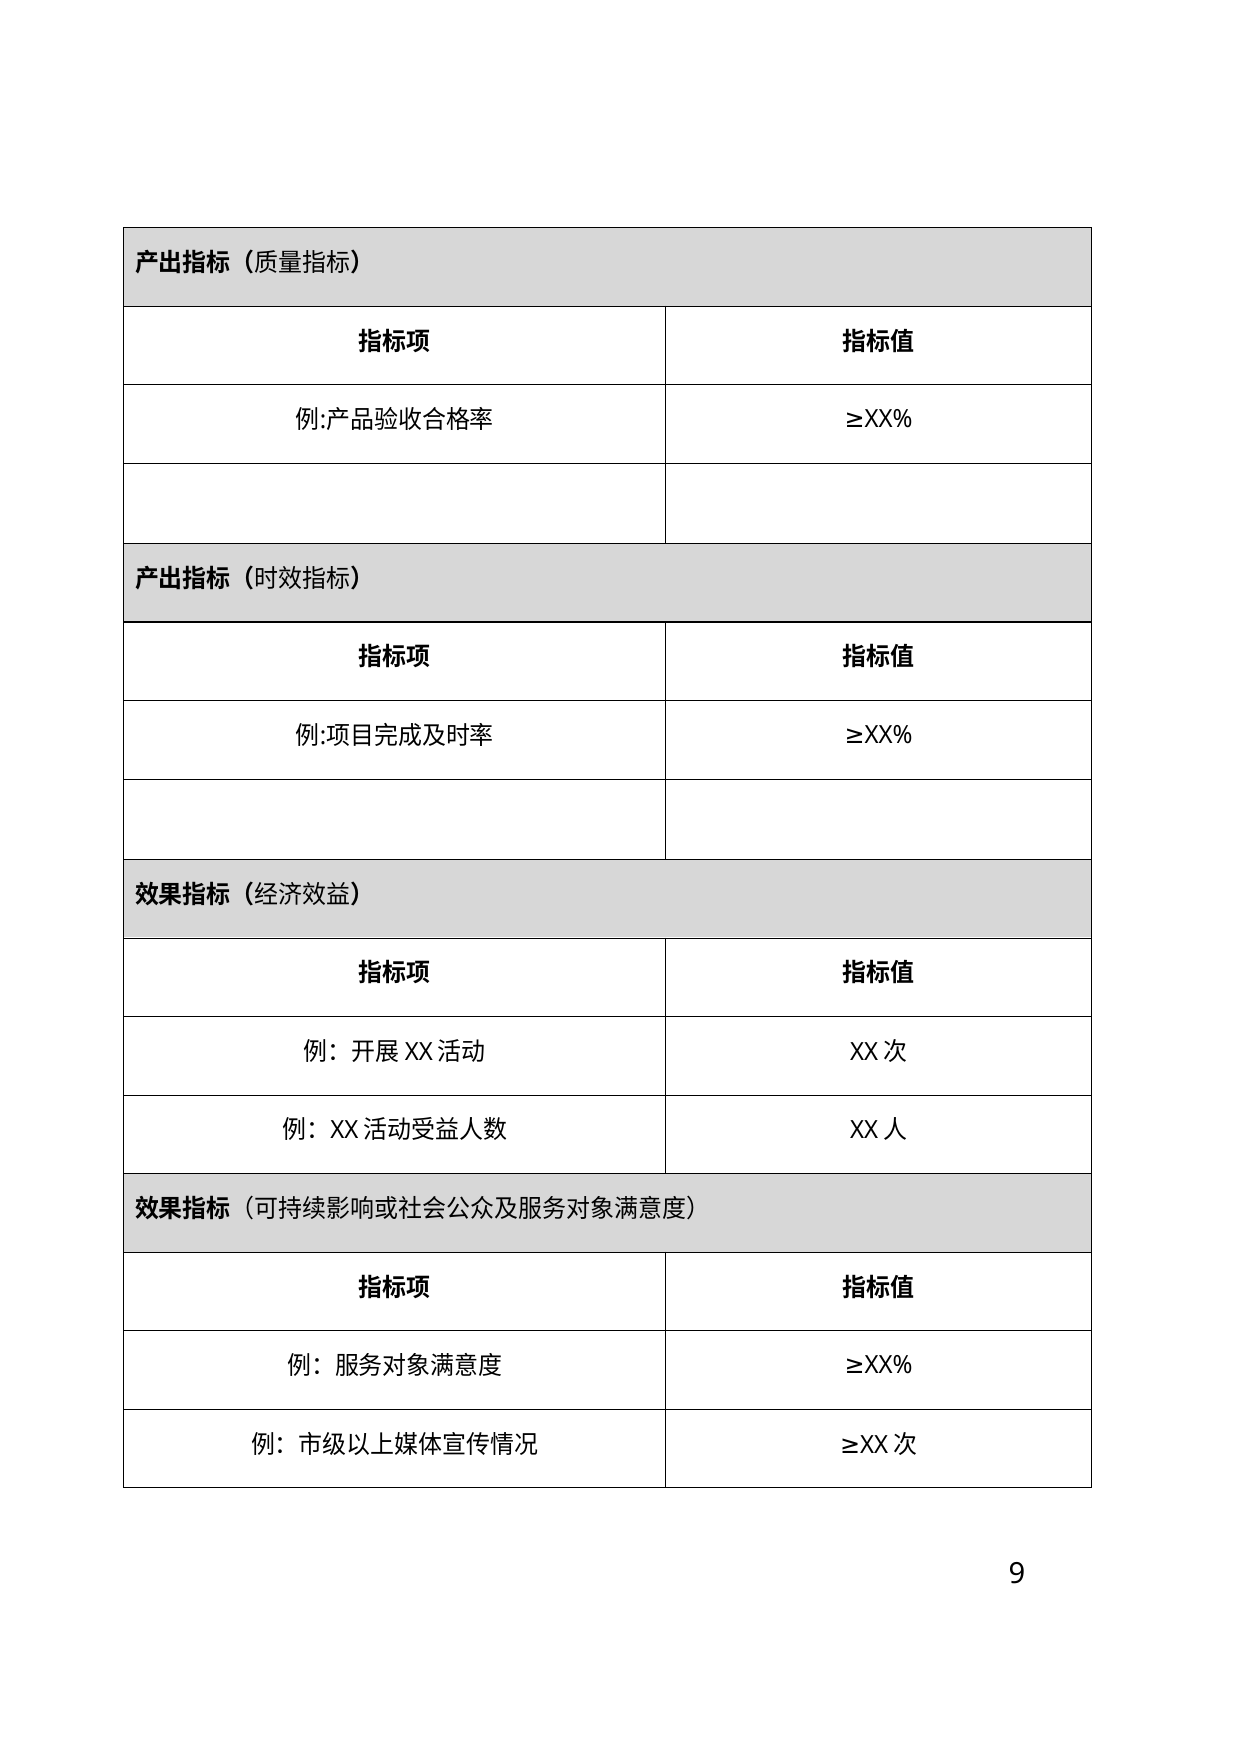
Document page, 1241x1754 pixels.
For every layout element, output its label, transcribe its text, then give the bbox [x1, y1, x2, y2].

table_cell XX次 [666, 1017, 1091, 1094]
table_cell 指标项 [124, 307, 665, 384]
table_cell XX人 [666, 1096, 1091, 1173]
table_cell [666, 464, 1091, 543]
table_cell 效果指标（可持续影响或社会公众及服务对象满意度） [124, 1174, 1091, 1252]
table_cell 指标值 [666, 623, 1091, 700]
table_cell 例：服务对象满意度 [124, 1331, 665, 1409]
table_cell [666, 780, 1091, 859]
table_cell 例:项目完成及时率 [124, 701, 665, 778]
table_cell 例：开展XX活动 [124, 1017, 665, 1094]
table_cell [124, 780, 665, 859]
table_cell [124, 464, 665, 543]
table_cell 效果指标（经济效益） [124, 860, 1091, 937]
table_cell 产出指标（质量指标） [124, 228, 1091, 306]
table_cell 例：市级以上媒体宣传情况 [124, 1410, 665, 1487]
table_cell 例:产品验收合格率 [124, 385, 665, 463]
table_cell ≥XX% [666, 701, 1091, 778]
table_cell 指标项 [124, 939, 665, 1016]
table_cell 例：XX活动受益人数 [124, 1096, 665, 1173]
table_cell 指标值 [666, 1253, 1091, 1330]
table_cell 指标项 [124, 623, 665, 700]
table_cell 指标项 [124, 1253, 665, 1330]
table_cell ≥XX% [666, 1331, 1091, 1409]
table_cell ≥XX% [666, 385, 1091, 463]
table_cell 产出指标（时效指标） [124, 544, 1091, 621]
table_cell 指标值 [666, 307, 1091, 384]
table_cell 指标值 [666, 939, 1091, 1016]
table_cell ≥XX次 [666, 1410, 1091, 1487]
